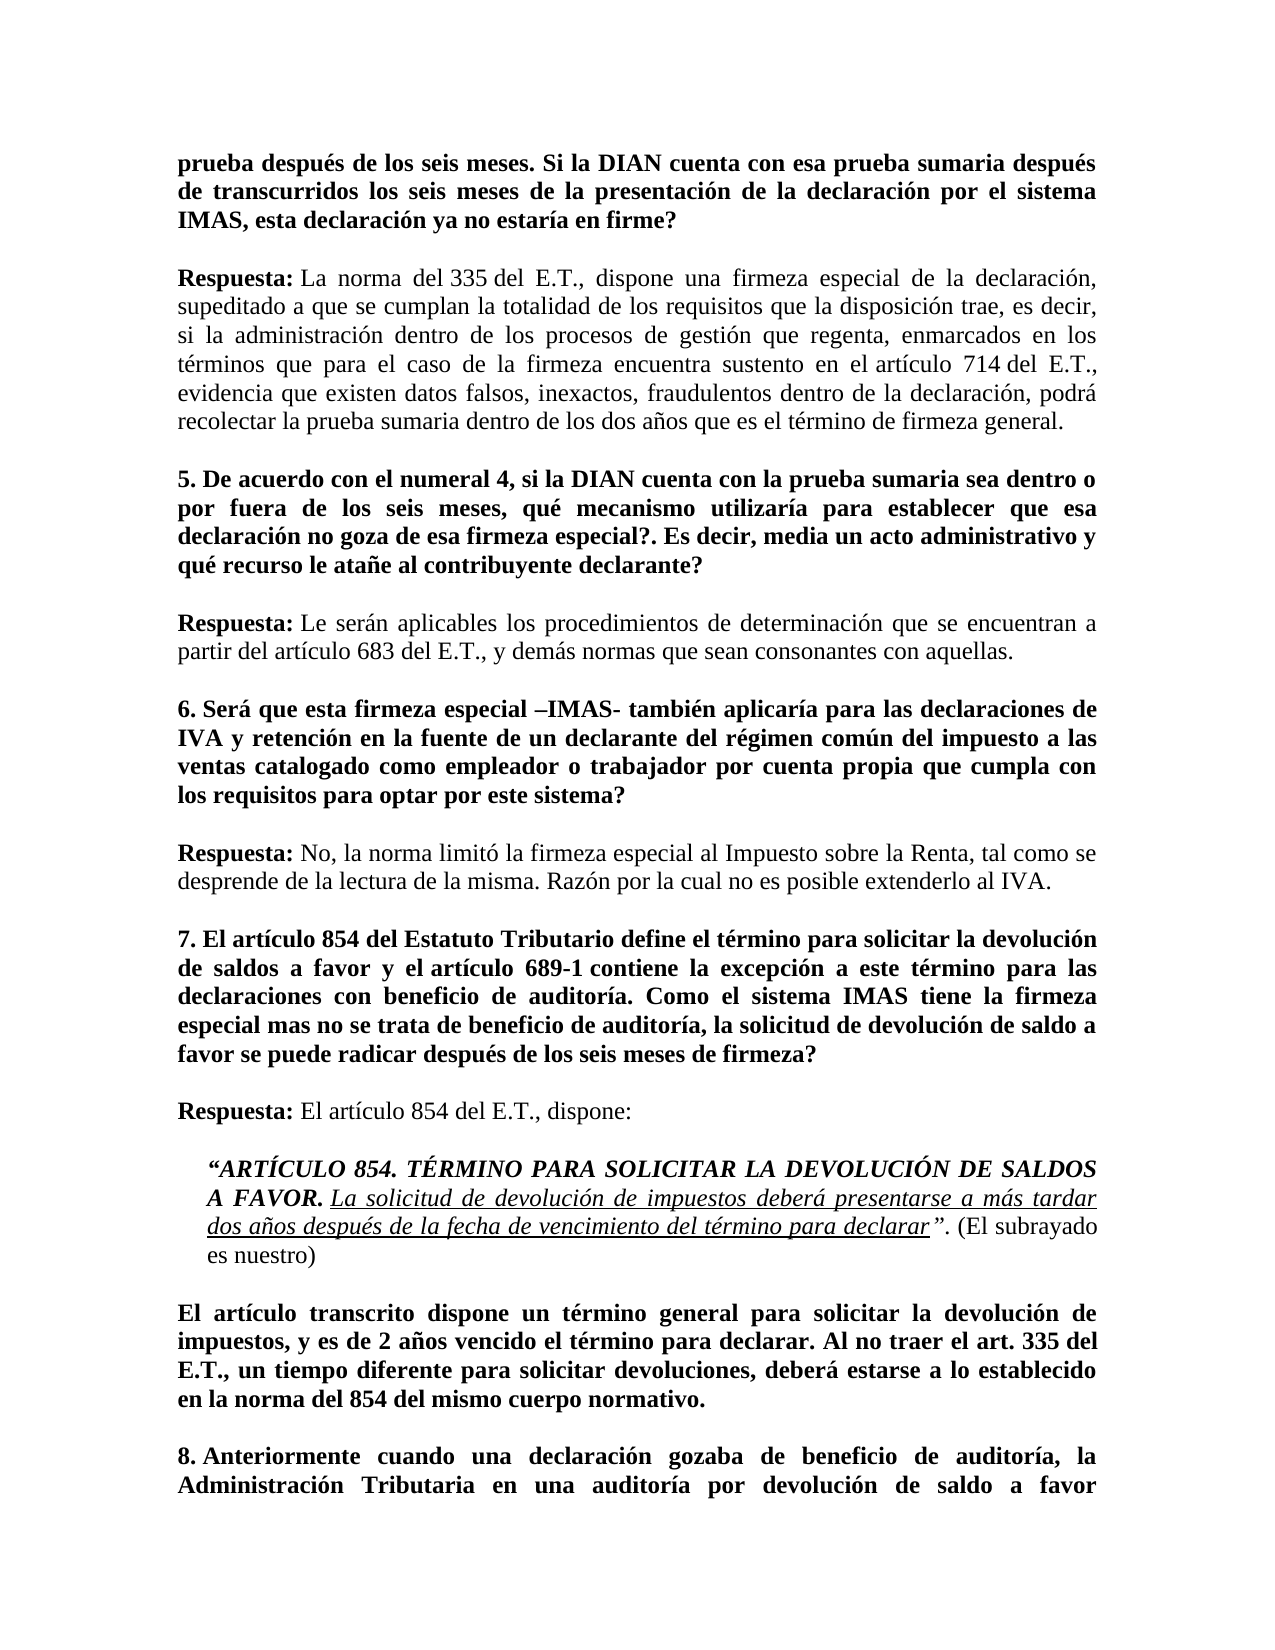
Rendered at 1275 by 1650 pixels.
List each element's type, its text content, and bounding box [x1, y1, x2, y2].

text El artículo transcrito dispone un término general para solicitar la devolución de impuestos, y es de 2 años vencido el término para declarar. Al no traer el art. 335 del E.T., un tiempo diferente para solicitar devoluciones, deberá estarse a lo establecido en la norma del 854 del mismo cuerpo normativo. [177, 1298, 1098, 1413]
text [177, 148, 1098, 234]
text Respuesta: Le serán aplicables los procedimientos de determinación que se encuentran a partir del artículo 683 del E.T., y demás normas que sean consonantes con aquellas. [177, 608, 1098, 665]
text 6. Será que esta firmeza especial –IMAS- también aplicaría para las declaraciones de IVA y retención en la fuente de un declarante del régimen común del impuesto a las ventas catalogado como empleador o trabajador por cuenta propia que cumpla con los requisitos para optar por este sistema? [177, 694, 1098, 809]
text “ARTÍCULO 854. TÉRMINO PARA SOLICITAR LA DEVOLUCIÓN DE SALDOS A FAVOR. La solicitud de devolución de impuestos deberá presentarse a más tardar dos años después de la fecha de vencimiento del término para declarar”. (El subrayado es nuestro) [207, 1154, 1098, 1269]
text Respuesta: La norma del 335 del E.T., dispone una firmeza especial de la declaración, supeditado a que se cumplan la totalidad de los requisitos que la disposición trae, es decir, si la administración dentro de los procesos de gestión que regenta, enmarcados en los términos que para el caso de la firmeza encuentra sustento en el artículo 714 del E.T., evidencia que existen datos falsos, inexactos, fraudulentos dentro de la declaración, podrá recolectar la prueba sumaria dentro de los dos años que es el término de firmeza general. [177, 263, 1098, 435]
text 5. De acuerdo con el numeral 4, si la DIAN cuenta con la prueba sumaria sea dentro o por fuera de los seis meses, qué mecanismo utilizaría para establecer que esa declaración no goza de esa firmeza especial?. Es decir, media un acto administrativo y qué recurso le atañe al contribuyente declarante? [177, 464, 1098, 579]
text Respuesta: No, la norma limitó la firmeza especial al Impuesto sobre la Renta, tal como se desprende de la lectura de la misma. Razón por la cual no es posible extenderlo al IVA. [177, 838, 1098, 895]
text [177, 1441, 1098, 1499]
text 7. El artículo 854 del Estatuto Tributario define el término para solicitar la devolución de saldos a favor y el artículo 689-1 contiene la excepción a este término para las declaraciones con beneficio de auditoría. Como el sistema IMAS tiene la firmeza especial mas no se trata de beneficio de auditoría, la solicitud de devolución de saldo a favor se puede radicar después de los seis meses de firmeza? [177, 924, 1098, 1068]
text Respuesta: El artículo 854 del E.T., dispone: [177, 1096, 1098, 1125]
